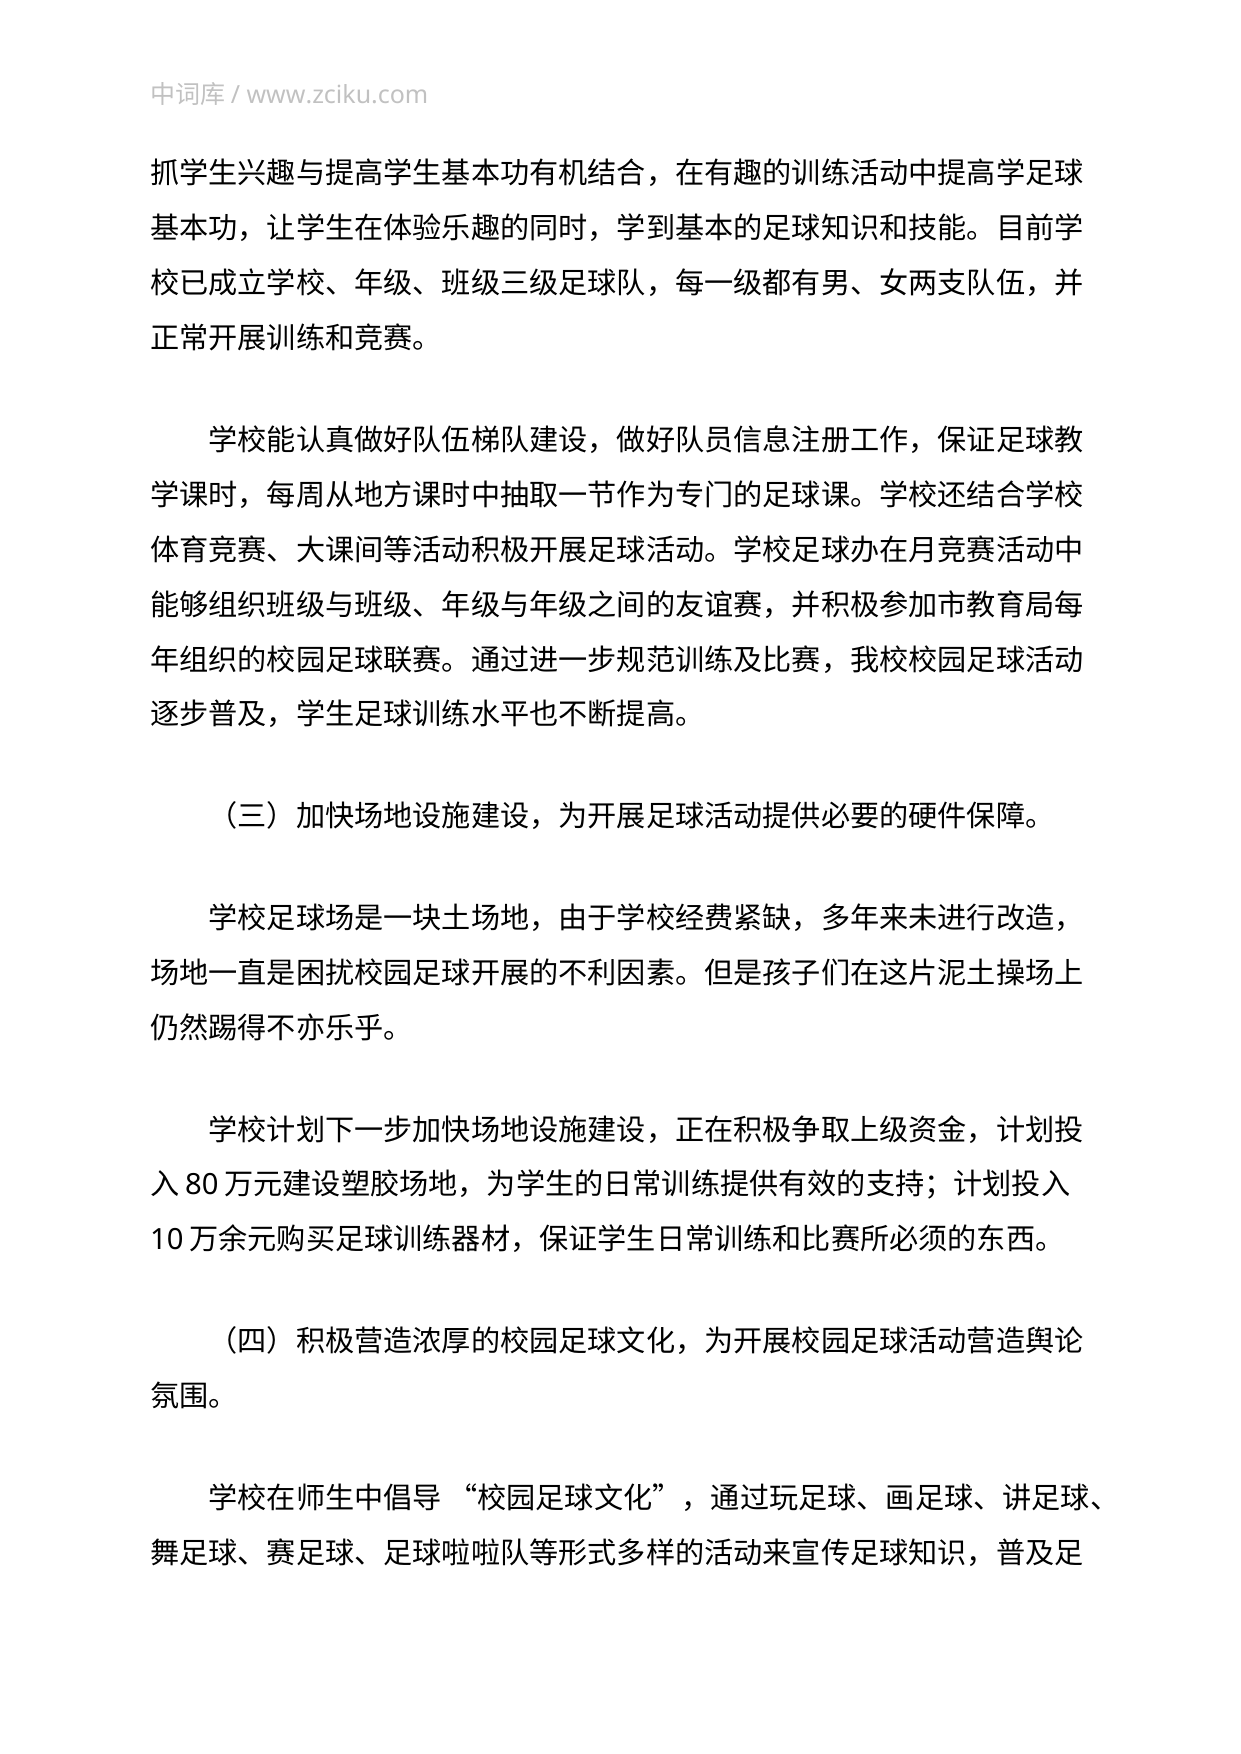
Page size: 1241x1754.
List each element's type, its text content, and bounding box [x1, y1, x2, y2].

text （四）积极营造浓厚的校园足球文化，为开展校园足球活动营造舆论氛围。 [150, 1318, 1090, 1415]
text （三）加快场地设施建设，为开展足球活动提供必要的硬件保障。 [150, 793, 1090, 835]
text 学校计划下一步加快场地设施建设，正在积极争取上级资金，计划投入80万元建设塑胶场地，为学生的日常训练提供有效的支持；计划投入10万余元购买足球训练器材，保证学生日常训练和比赛所必须的东西。 [150, 1106, 1090, 1258]
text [150, 1474, 1090, 1572]
text 学校能认真做好队伍梯队建设，做好队员信息注册工作，保证足球教学课时，每周从地方课时中抽取一节作为专门的足球课。学校还结合学校体育竞赛、大课间等活动积极开展足球活动。学校足球办在月竞赛活动中能够组织班级与班级、年级与年级之间的友谊赛，并积极参加市教育局每年组织的校园足球联赛。通过进一步规范训练及比赛，我校校园足球活动逐步普及，学生足球训练水平也不断提高。 [150, 416, 1090, 733]
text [150, 150, 1090, 357]
text 学校足球场是一块土场地，由于学校经费紧缺，多年来未进行改造，场地一直是困扰校园足球开展的不利因素。但是孩子们在这片泥土操场上仍然踢得不亦乐乎。 [150, 894, 1090, 1047]
